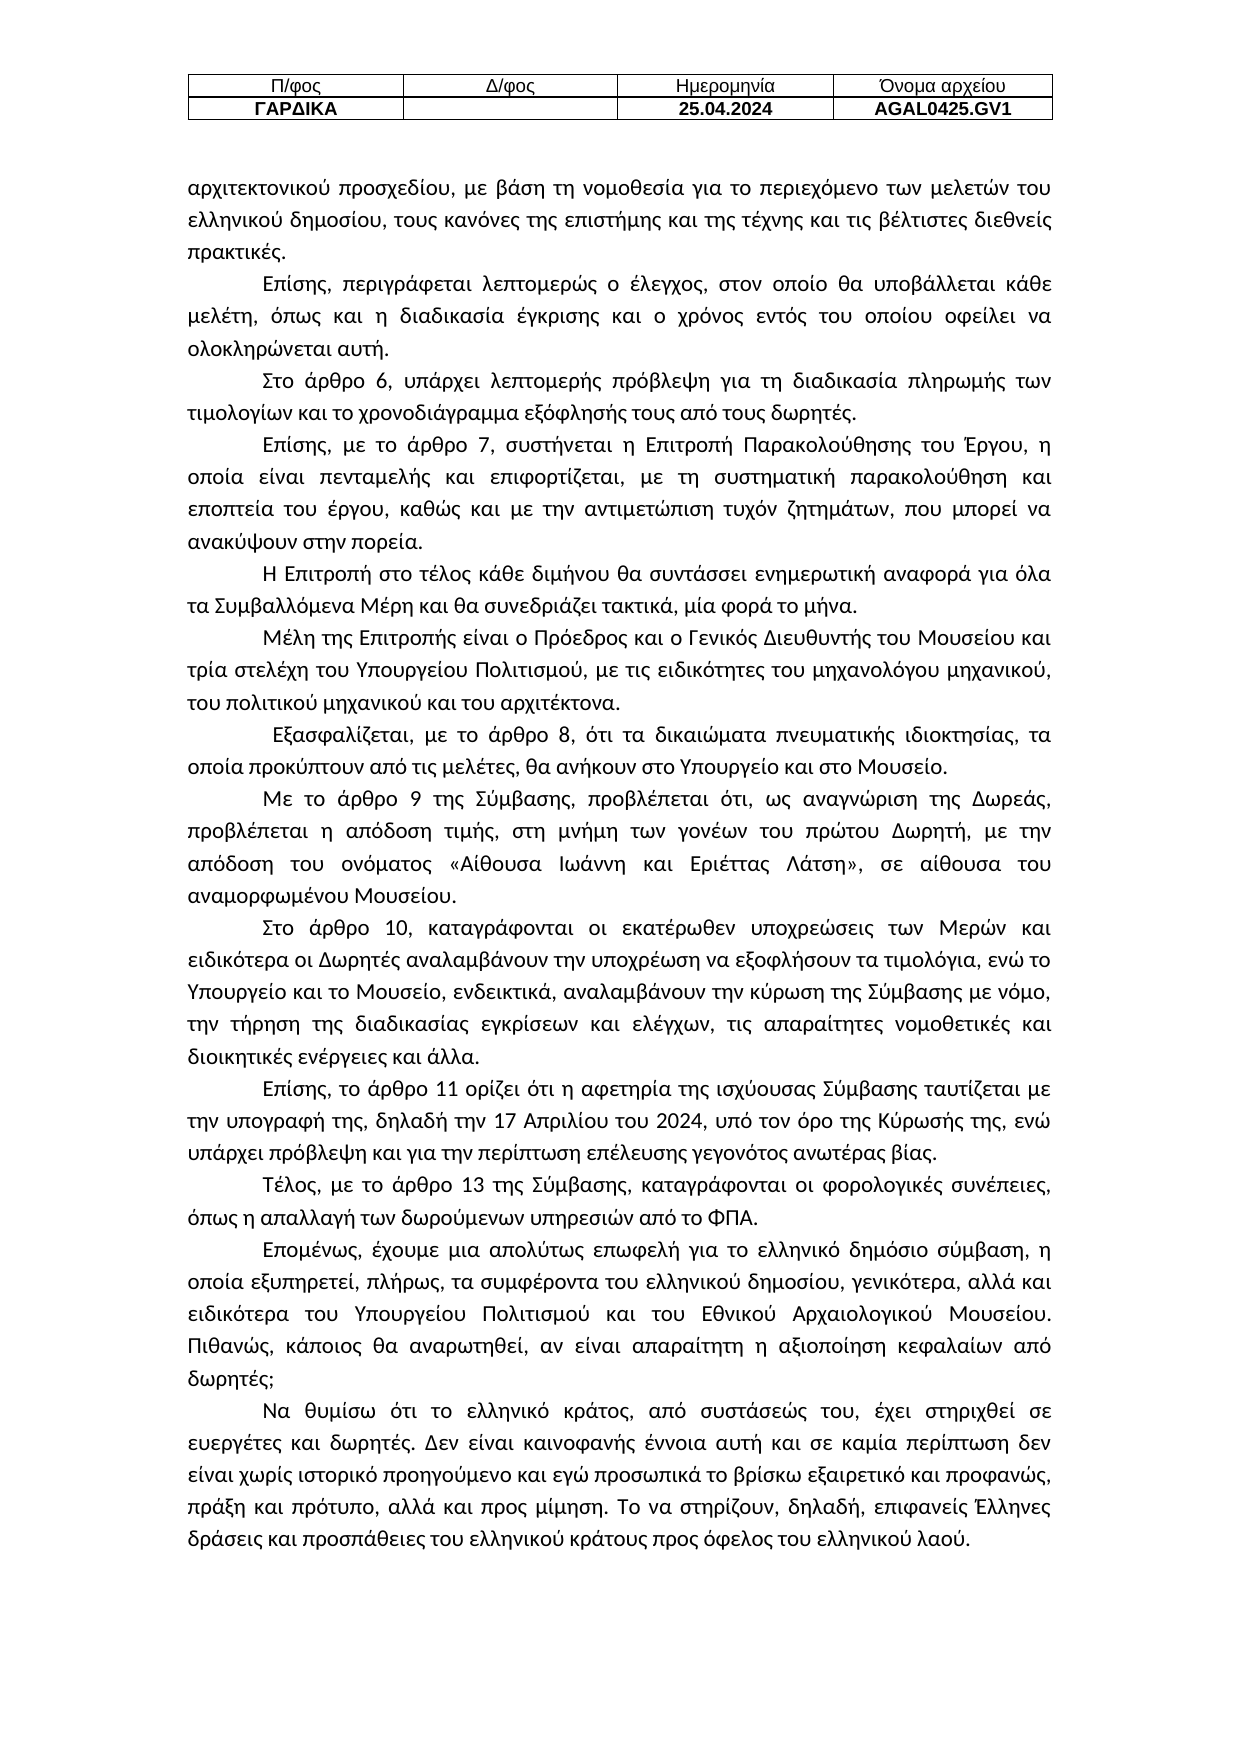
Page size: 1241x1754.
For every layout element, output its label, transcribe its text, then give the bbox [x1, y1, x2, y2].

text Επομένως, έχουμε μια απολύτως επωφελή για το ελληνικό δημόσιο σύμβαση, η οποία εξυπηρετεί, πλήρως, τα συμφέροντα του ελληνικού δημοσίου, γενικότερα, αλλά και ειδικότερα του Υπουργείου Πολιτισμού και του Εθνικού Αρχαιολογικού Μουσείου. Πιθανώς, κάποιος θα αναρωτηθεί, αν είναι απαραίτητη η αξιοποίηση κεφαλαίων από δωρητές; [187, 1235, 1053, 1392]
text Εξασφαλίζεται, με το άρθρο 8, ότι τα δικαιώματα πνευματικής ιδιοκτησίας, τα οποία προκύπτουν από τις μελέτες, θα ανήκουν στο Υπουργείο και στο Μουσείο. [187, 720, 1053, 780]
text Στο άρθρο 6, υπάρχει λεπτομερής πρόβλεψη για τη διαδικασία πληρωμής των τιμολογίων και το χρονοδιάγραμμα εξόφλησής τους από τους δωρητές. [187, 366, 1053, 426]
text Επίσης, το άρθρο 11 ορίζει ότι η αφετηρία της ισχύουσας Σύμβασης ταυτίζεται με την υπογραφή της, δηλαδή την 17 Απριλίου του 2024, υπό τον όρο της Κύρωσής της, ενώ υπάρχει πρόβλεψη και για την περίπτωση επέλευσης γεγονότος ανωτέρας βίας. [187, 1074, 1053, 1166]
text Επίσης, με το άρθρο 7, συστήνεται η Επιτροπή Παρακολούθησης του Έργου, η οποία είναι πενταμελής και επιφορτίζεται, με τη συστηματική παρακολούθηση και εποπτεία του έργου, καθώς και με την αντιμετώπιση τυχόν ζητημάτων, που μπορεί να ανακύψουν στην πορεία. [187, 430, 1053, 555]
text Στο άρθρο 10, καταγράφονται οι εκατέρωθεν υποχρεώσεις των Μερών και ειδικότερα οι Δωρητές αναλαμβάνουν την υποχρέωση να εξοφλήσουν τα τιμολόγια, ενώ το Υπουργείο και το Μουσείο, ενδεικτικά, αναλαμβάνουν την κύρωση της Σύμβασης με νόμο, την τήρηση της διαδικασίας εγκρίσεων και ελέγχων, τις απαραίτητες νομοθετικές και διοικητικές ενέργειες και άλλα. [187, 913, 1053, 1070]
text Να θυμίσω ότι το ελληνικό κράτος, από συστάσεώς του, έχει στηριχθεί σε ευεργέτες και δωρητές. Δεν είναι καινοφανής έννοια αυτή και σε καμία περίπτωση δεν είναι χωρίς ιστορικό προηγούμενο και εγώ προσωπικά το βρίσκω εξαιρετικό και προφανώς, πράξη και πρότυπο, αλλά και προς μίμηση. Το να στηρίζουν, δηλαδή, επιφανείς Έλληνες δράσεις και προσπάθειες του ελληνικού κράτους προς όφελος του ελληνικού λαού. [187, 1396, 1053, 1553]
text Με το άρθρο 9 της Σύμβασης, προβλέπεται ότι, ως αναγνώριση της Δωρεάς, προβλέπεται η απόδοση τιμής, στη μνήμη των γονέων του πρώτου Δωρητή, με την απόδοση του ονόματος «Αίθουσα Ιωάννη και Εριέττας Λάτση», σε αίθουσα του αναμορφωμένου Μουσείου. [187, 784, 1053, 909]
text Η Επιτροπή στο τέλος κάθε διμήνου θα συντάσσει ενημερωτική αναφορά για όλα τα Συμβαλλόμενα Μέρη και θα συνεδριάζει τακτικά, μία φορά το μήνα. [187, 559, 1053, 619]
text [187, 173, 1053, 265]
text Επίσης, περιγράφεται λεπτομερώς ο έλεγχος, στον οποίο θα υποβάλλεται κάθε μελέτη, όπως και η διαδικασία έγκρισης και ο χρόνος εντός του οποίου οφείλει να ολοκληρώνεται αυτή. [187, 269, 1053, 362]
text Τέλος, με το άρθρο 13 της Σύμβασης, καταγράφονται οι φορολογικές συνέπειες, όπως η απαλλαγή των δωρούμενων υπηρεσιών από το ΦΠΑ. [187, 1171, 1053, 1231]
text Μέλη της Επιτροπής είναι ο Πρόεδρος και ο Γενικός Διευθυντής του Μουσείου και τρία στελέχη του Υπουργείου Πολιτισμού, με τις ειδικότητες του μηχανολόγου μηχανικού, του πολιτικού μηχανικού και του αρχιτέκτονα. [187, 623, 1053, 716]
